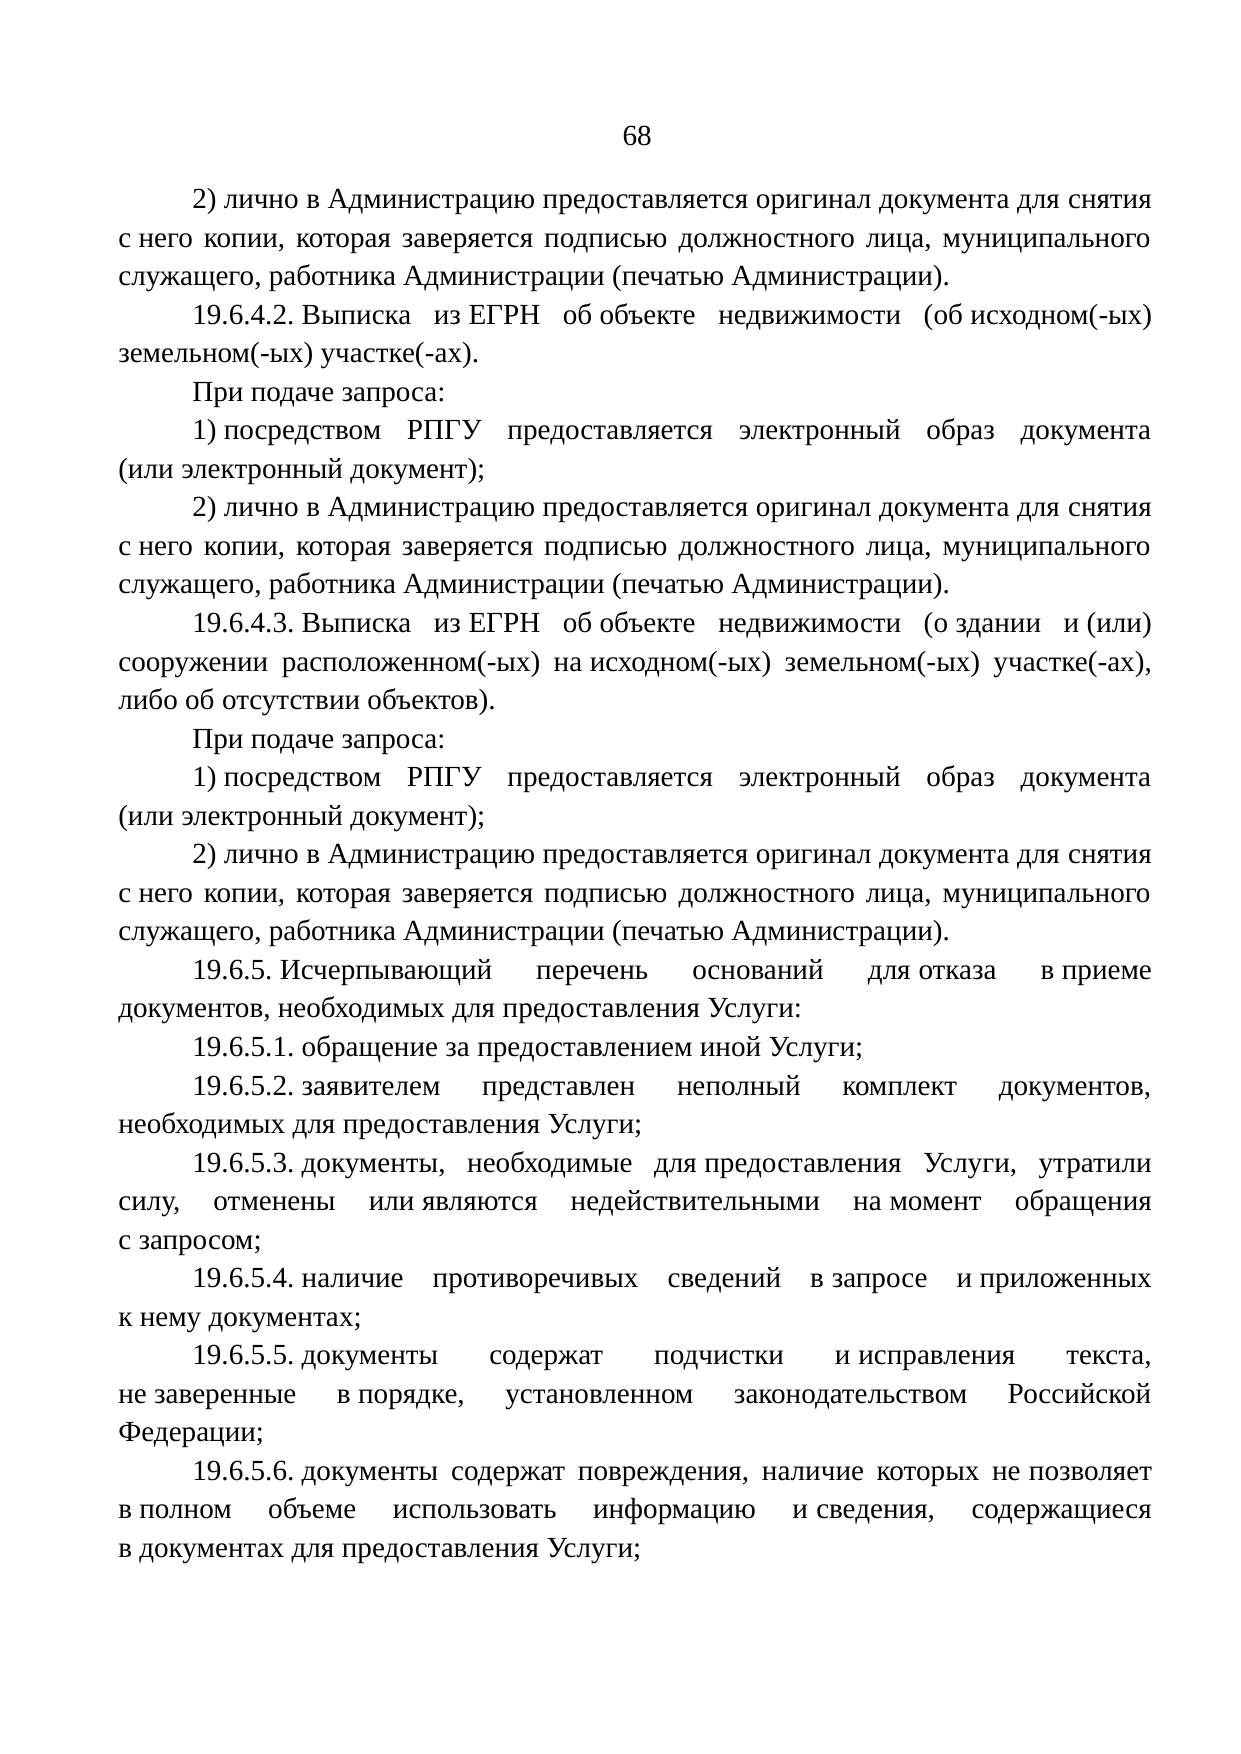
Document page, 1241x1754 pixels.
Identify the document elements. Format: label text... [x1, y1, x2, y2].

text 19.6.5.3. документы, необходимые для предоставления Услуги, утратили силу, отменены или являются недействительными на момент обращения с запросом; [118, 1145, 1152, 1255]
text 19.6.5.4. наличие противоречивых сведений в запросе и приложенных к нему документах; [118, 1260, 1152, 1332]
text При подаче запроса: [118, 721, 1152, 754]
text 19.6.4.3. Выписка из ЕГРН об объекте недвижимости (о здании и (или) сооружении расположенном(⁠-⁠ых) на исходном(⁠-⁠ых) земельном(⁠-⁠ых) участке(⁠-⁠ах), либо об отсутствии объектов). [118, 605, 1152, 716]
text 19.6.5.6. документы содержат повреждения, наличие которых не позволяет в полном объеме использовать информацию и сведения, содержащиеся в документах для предоставления Услуги; [118, 1453, 1152, 1564]
text 2) лично в Администрацию предоставляется оригинал документа для снятия с него копии, которая заверяется подписью должностного лица, муниципального служащего, работника Администрации (печатью Администрации). [118, 836, 1152, 947]
text 19.6.4.2. Выписка из ЕГРН об объекте недвижимости (об исходном(⁠-⁠ых) земельном(⁠-⁠ых) участке(⁠-⁠ах). [118, 297, 1152, 369]
text 19.6.5.1. обращение за предоставлением иной Услуги; [118, 1029, 1152, 1063]
text 2) лично в Администрацию предоставляется оригинал документа для снятия с него копии, которая заверяется подписью должностного лица, муниципального служащего, работника Администрации (печатью Администрации). [118, 181, 1152, 292]
text 1) посредством РПГУ предоставляется электронный образ документа (или электронный документ); [118, 759, 1152, 831]
text 19.6.5.5. документы содержат подчистки и исправления текста, не заверенные в порядке, установленном законодательством Российской Федерации; [118, 1337, 1152, 1448]
text 1) посредством РПГУ предоставляется электронный образ документа (или электронный документ); [118, 412, 1152, 484]
text 19.6.5. Исчерпывающий перечень оснований для отказа в приеме документов, необходимых для предоставления Услуги: [118, 952, 1152, 1024]
text 19.6.5.2. заявителем представлен неполный комплект документов, необходимых для предоставления Услуги; [118, 1068, 1152, 1140]
text 2) лично в Администрацию предоставляется оригинал документа для снятия с него копии, которая заверяется подписью должностного лица, муниципального служащего, работника Администрации (печатью Администрации). [118, 489, 1152, 600]
text При подаче запроса: [118, 374, 1152, 407]
